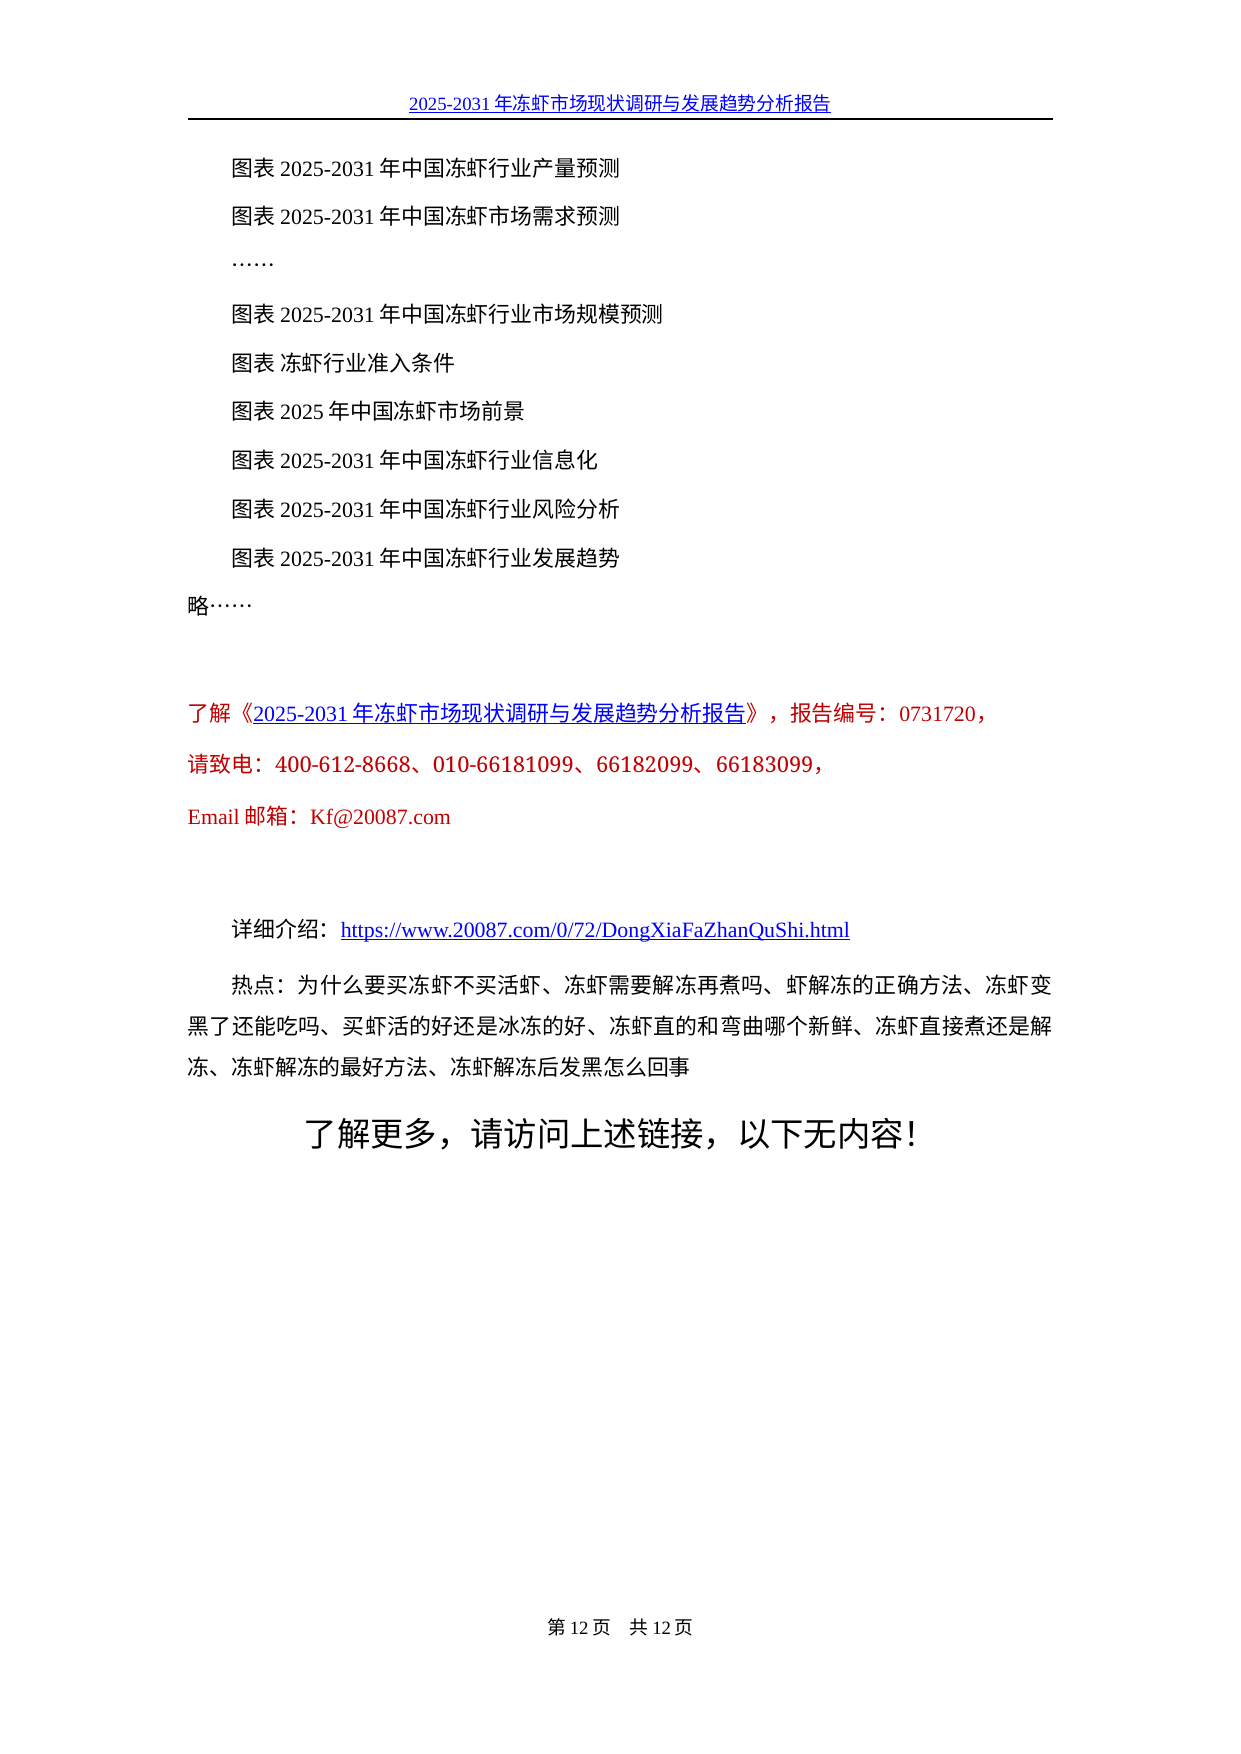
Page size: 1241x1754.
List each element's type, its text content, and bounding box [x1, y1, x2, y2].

title 了解更多，请访问上述链接，以下无内容！ [187, 1099, 1053, 1164]
text 请致电：400-612-8668、010-66181099、66182099、66183099， [187, 747, 1053, 779]
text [187, 150, 1053, 621]
text 热点：为什么要买冻虾不买活虾、冻虾需要解冻再煮吗、虾解冻的正确方法、冻虾变黑了还能吃吗、买虾活的好还是冰冻的好、冻虾直的和弯曲哪个新鲜、冻虾直接煮还是解冻、冻虾解冻的最好方法、冻虾解冻后发黑怎么回事 [187, 968, 1053, 1082]
text Email邮箱：Kf@20087.com [187, 798, 1053, 831]
text 详细介绍：https://www.20087.com/0/72/DongXiaFaZhanQuShi.html [187, 911, 1053, 944]
text 了解《2025-2031年冻虾市场现状调研与发展趋势分析报告》，报告编号：0731720， [187, 695, 1053, 728]
